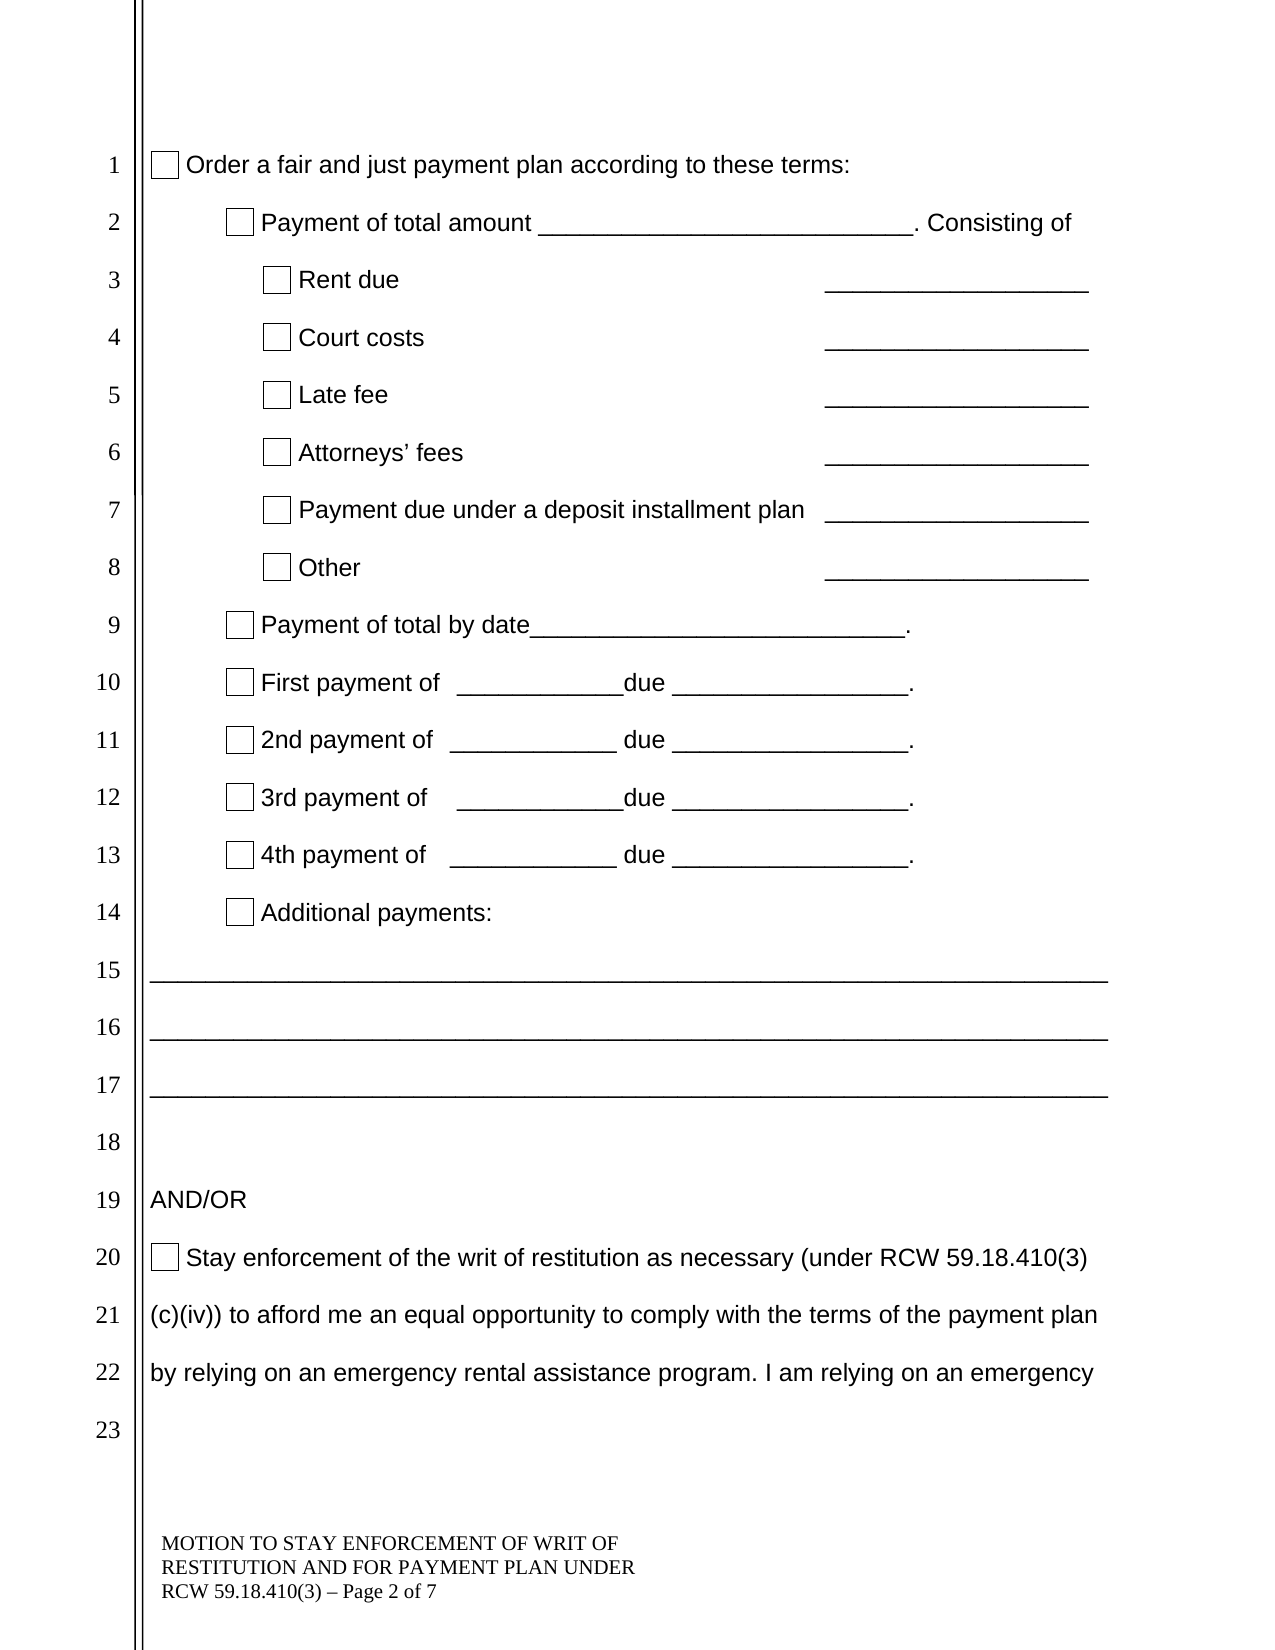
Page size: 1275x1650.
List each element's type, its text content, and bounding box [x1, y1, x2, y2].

text Attorneys’ fees ___________________ [225, 437, 1110, 466]
text First payment of ____________due _________________. [150, 667, 1110, 696]
text Court costs ___________________ [225, 322, 1110, 351]
text Order a fair and just payment plan according to these terms: [150, 150, 1110, 179]
text Rent due ___________________ [225, 265, 1110, 294]
text Late fee ___________________ [225, 380, 1110, 409]
text 4th payment of ____________ due _________________. [150, 840, 1110, 869]
text Payment of total by date___________________________. [150, 610, 1110, 639]
text Payment due under a deposit installment plan ___________________ [225, 495, 1110, 524]
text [150, 1242, 1110, 1386]
text Additional payments: _______________________________________________________________________________________________________________________________________________________________________________________________________________ [150, 897, 1110, 1099]
text AND/OR [150, 1185, 1110, 1214]
text Other ___________________ [225, 552, 1110, 581]
text 3rd payment of ____________due _________________. [150, 782, 1110, 811]
text 2nd payment of ____________ due _________________. [150, 725, 1110, 754]
text Payment of total amount ___________________________. Consisting of [150, 207, 1110, 236]
